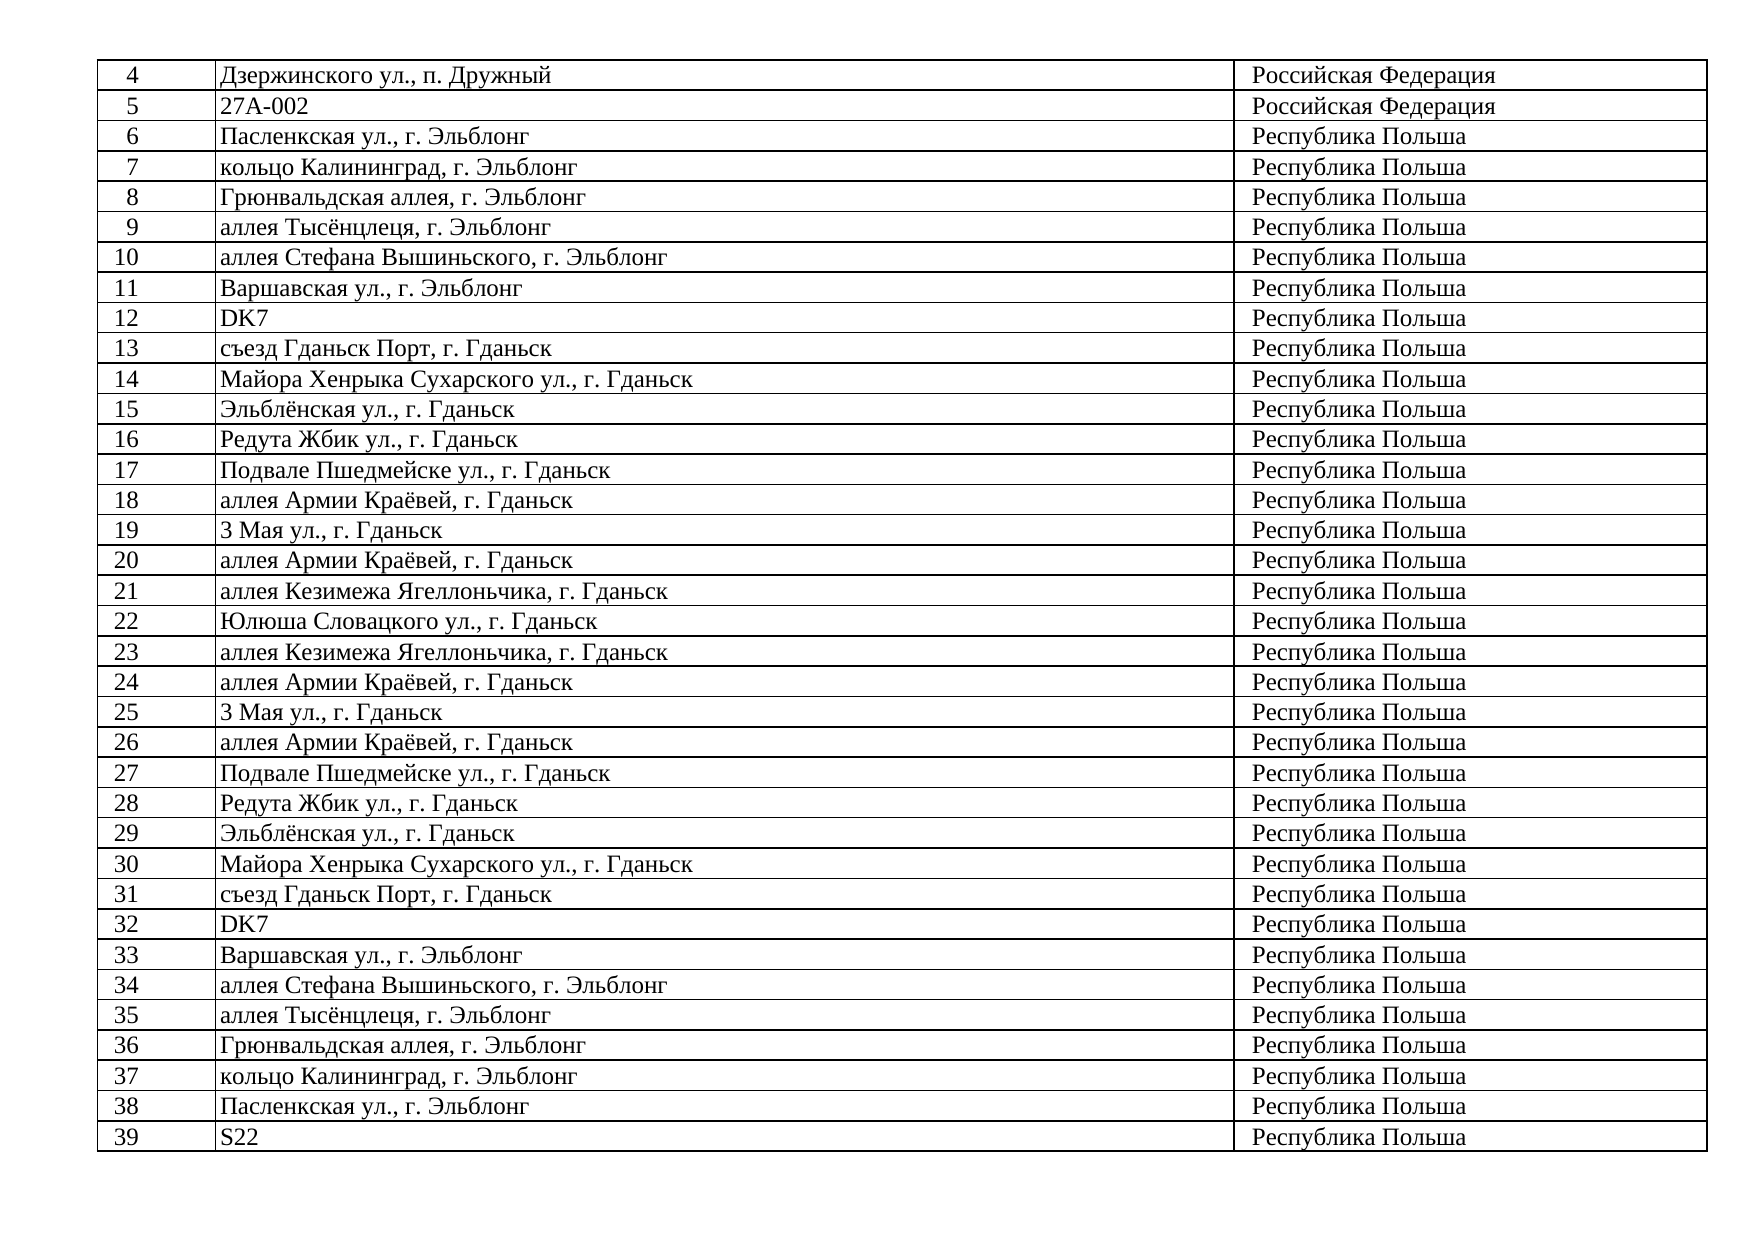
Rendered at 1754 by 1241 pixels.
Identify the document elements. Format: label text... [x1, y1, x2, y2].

table_cell Республика Польша [1235, 333, 1706, 362]
table_cell Республика Польша [1235, 1031, 1706, 1059]
table_cell [98, 455, 215, 483]
table_cell аллея Стефана Вышиньского, г. Эльблонг [216, 970, 1233, 999]
table_cell [98, 788, 215, 817]
table_cell [98, 940, 215, 968]
table_cell [98, 394, 215, 423]
table_cell Республика Польша [1235, 576, 1706, 605]
table_cell Республика Польша [1235, 243, 1706, 271]
table_cell Республика Польша [1235, 121, 1706, 150]
table_cell съезд Гданьск Порт, г. Гданьск [216, 879, 1233, 908]
table_cell Эльблёнская ул., г. Гданьск [216, 818, 1233, 847]
table_cell аллея Стефана Вышиньского, г. Эльблонг [216, 243, 1233, 271]
table_cell Редута Жбик ул., г. Гданьск [216, 788, 1233, 817]
table_cell [98, 1000, 215, 1029]
table_cell Республика Польша [1235, 606, 1706, 635]
table_cell [98, 1061, 215, 1090]
table_cell [98, 546, 215, 574]
table_cell Республика Польша [1235, 667, 1706, 696]
table_cell Республика Польша [1235, 182, 1706, 211]
table_cell [98, 910, 215, 938]
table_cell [1235, 61, 1706, 89]
table_cell Республика Польша [1235, 1061, 1706, 1090]
table_cell [98, 243, 215, 271]
table_cell [98, 303, 215, 332]
table_cell 3 Мая ул., г. Гданьск [216, 697, 1233, 726]
table_cell аллея Армии Краёвей, г. Гданьск [216, 485, 1233, 514]
table_cell [98, 425, 215, 453]
table_cell Грюнвальдская аллея, г. Эльблонг [216, 1031, 1233, 1059]
table_cell Республика Польша [1235, 758, 1706, 787]
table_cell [1235, 91, 1706, 120]
table_cell Подвале Пшедмейске ул., г. Гданьск [216, 455, 1233, 483]
table_cell Пасленкская ул., г. Эльблонг [216, 121, 1233, 150]
table_cell Республика Польша [1235, 910, 1706, 938]
table_cell Республика Польша [1235, 728, 1706, 756]
table_cell Республика Польша [1235, 364, 1706, 392]
table_cell Республика Польша [1235, 455, 1706, 483]
table_cell Республика Польша [1235, 818, 1706, 847]
table_cell [98, 485, 215, 514]
table_cell Республика Польша [1235, 425, 1706, 453]
table_cell DK7 [216, 303, 1233, 332]
table_cell Республика Польша [1235, 1122, 1706, 1150]
table_cell Варшавская ул., г. Эльблонг [216, 273, 1233, 302]
table_cell [98, 697, 215, 726]
table_cell [98, 273, 215, 302]
table_cell DK7 [216, 910, 1233, 938]
table_cell [98, 364, 215, 392]
table_cell Республика Польша [1235, 849, 1706, 877]
table_cell Дзержинского ул., п. Дружный [216, 61, 1233, 89]
table_cell Республика Польша [1235, 152, 1706, 180]
table_cell Подвале Пшедмейске ул., г. Гданьск [216, 758, 1233, 787]
table_cell [98, 970, 215, 999]
table_cell кольцо Калининград, г. Эльблонг [216, 152, 1233, 180]
table_cell Республика Польша [1235, 546, 1706, 574]
table_cell [98, 515, 215, 544]
table_cell 3 Мая ул., г. Гданьск [216, 515, 1233, 544]
table_cell Пасленкская ул., г. Эльблонг [216, 1091, 1233, 1120]
table_cell [98, 606, 215, 635]
table_cell Юлюша Словацкого ул., г. Гданьск [216, 606, 1233, 635]
table_cell Республика Польша [1235, 637, 1706, 665]
table_cell [98, 879, 215, 908]
table_cell Республика Польша [1235, 1000, 1706, 1029]
table_cell Республика Польша [1235, 273, 1706, 302]
table_cell Майора Хенрыка Сухарского ул., г. Гданьск [216, 364, 1233, 392]
table_cell [98, 576, 215, 605]
table_cell аллея Тысёнцлеця, г. Эльблонг [216, 212, 1233, 241]
table_cell аллея Армии Краёвей, г. Гданьск [216, 728, 1233, 756]
table_cell аллея Кезимежа Ягеллоньчика, г. Гданьск [216, 637, 1233, 665]
table_cell Варшавская ул., г. Эльблонг [216, 940, 1233, 968]
table_cell [98, 728, 215, 756]
table_cell Республика Польша [1235, 788, 1706, 817]
table_cell Республика Польша [1235, 697, 1706, 726]
table_cell аллея Тысёнцлеця, г. Эльблонг [216, 1000, 1233, 1029]
table_cell Майора Хенрыка Сухарского ул., г. Гданьск [216, 849, 1233, 877]
table_cell [98, 91, 215, 120]
table_cell S22 [216, 1122, 1233, 1150]
table_cell Редута Жбик ул., г. Гданьск [216, 425, 1233, 453]
table_cell аллея Кезимежа Ягеллоньчика, г. Гданьск [216, 576, 1233, 605]
table_cell [98, 667, 215, 696]
table_cell [98, 1091, 215, 1120]
table_cell Республика Польша [1235, 940, 1706, 968]
table_cell Республика Польша [1235, 879, 1706, 908]
table_cell Республика Польша [1235, 485, 1706, 514]
table_cell [98, 849, 215, 877]
table_cell 27А-002 [216, 91, 1233, 120]
table_cell [98, 818, 215, 847]
table_cell [98, 333, 215, 362]
table_cell Республика Польша [1235, 515, 1706, 544]
table_cell Республика Польша [1235, 303, 1706, 332]
table_cell Республика Польша [1235, 394, 1706, 423]
table_cell Республика Польша [1235, 1091, 1706, 1120]
table_cell [98, 121, 215, 150]
table_cell [98, 758, 215, 787]
table_cell аллея Армии Краёвей, г. Гданьск [216, 667, 1233, 696]
table_cell Грюнвальдская аллея, г. Эльблонг [216, 182, 1233, 211]
table_cell [98, 1122, 215, 1150]
table_cell Республика Польша [1235, 970, 1706, 999]
table_cell кольцо Калининград, г. Эльблонг [216, 1061, 1233, 1090]
table_cell [98, 637, 215, 665]
table_cell [98, 212, 215, 241]
table_cell [98, 1031, 215, 1059]
table_cell [98, 152, 215, 180]
table_cell Эльблёнская ул., г. Гданьск [216, 394, 1233, 423]
table_cell съезд Гданьск Порт, г. Гданьск [216, 333, 1233, 362]
table_cell Республика Польша [1235, 212, 1706, 241]
table_cell [98, 182, 215, 211]
table_cell аллея Армии Краёвей, г. Гданьск [216, 546, 1233, 574]
table_cell [98, 61, 215, 89]
